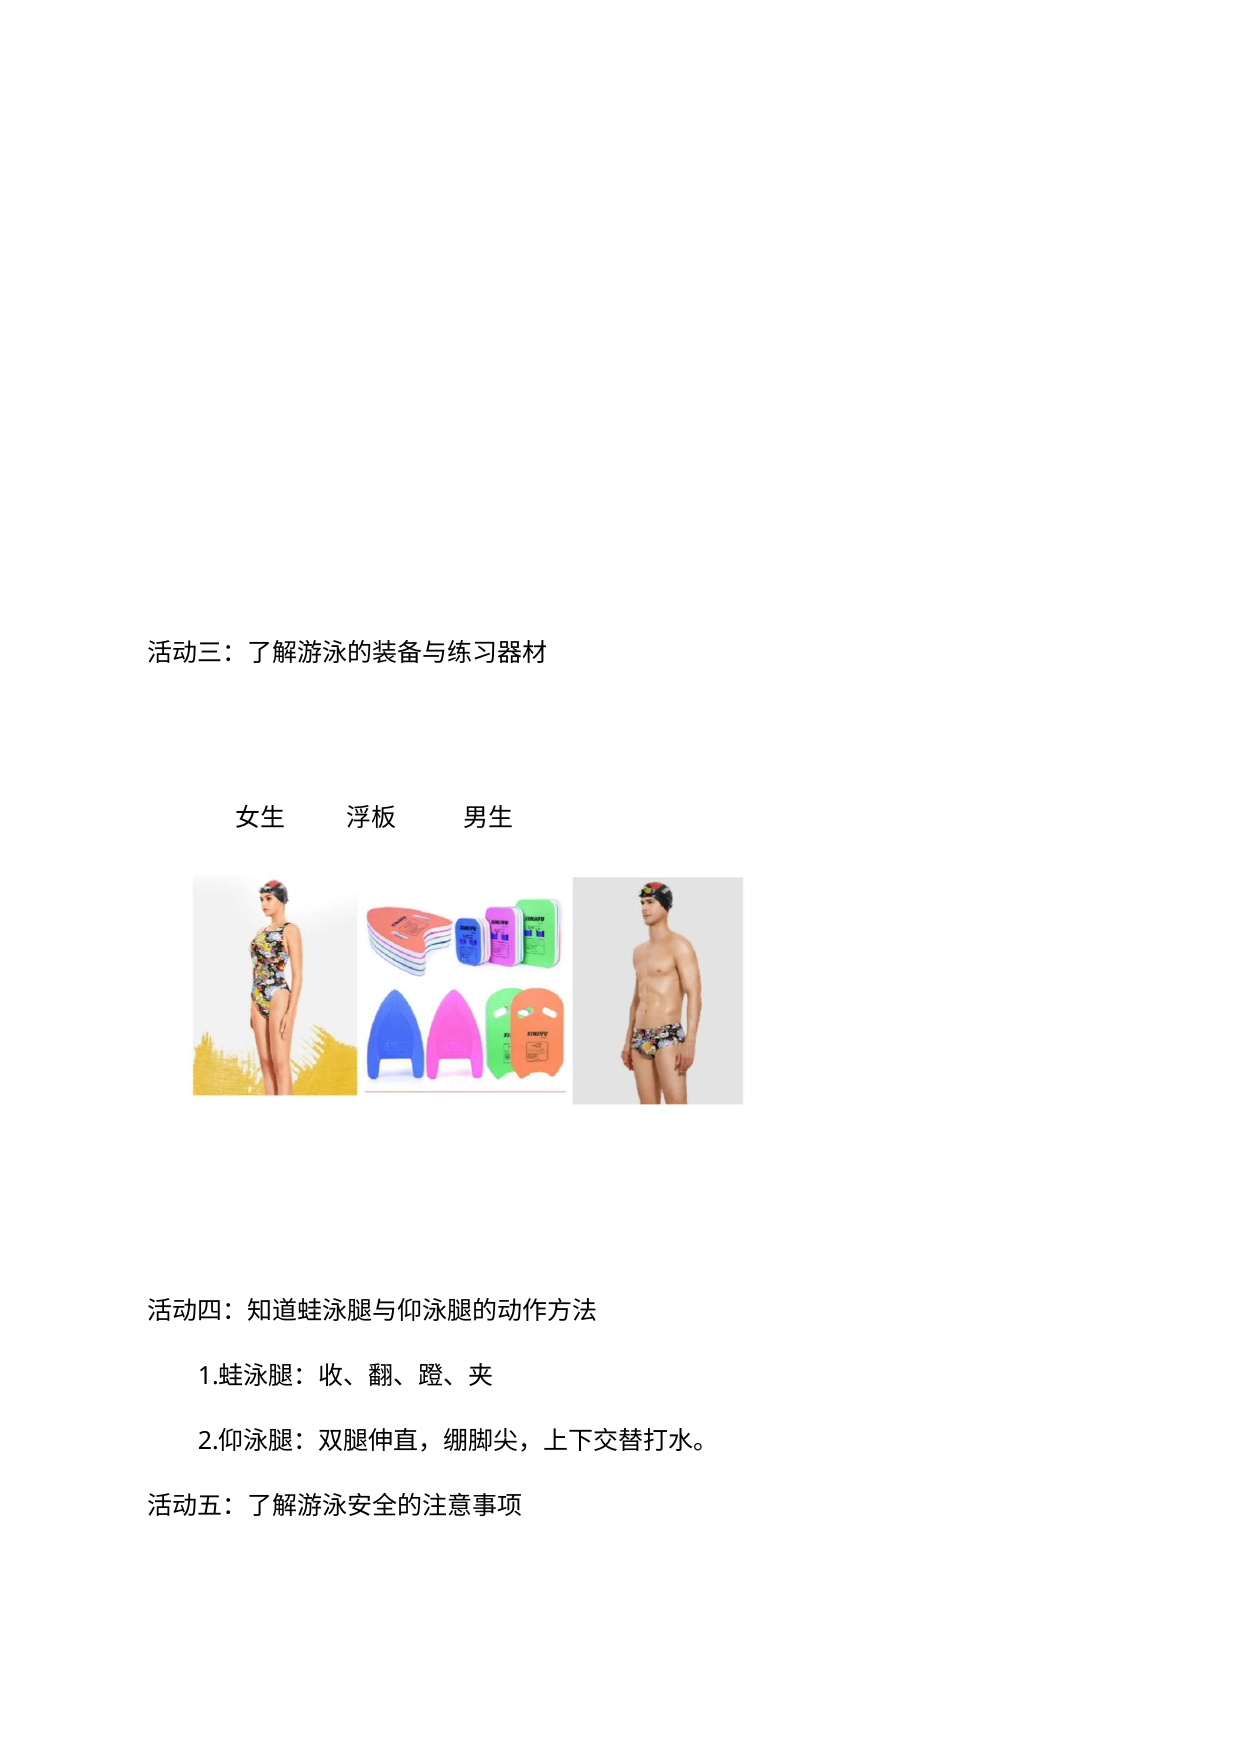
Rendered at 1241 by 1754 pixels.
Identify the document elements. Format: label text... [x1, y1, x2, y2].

text 活动四：知道蛙泳腿与仰泳腿的动作方法 [148, 1276, 1093, 1341]
text 活动三：了解游泳的装备与练习器材 [148, 618, 1093, 683]
text 1.蛙泳腿：收、翻、蹬、夹 [148, 1341, 1093, 1406]
text 活动五：了解游泳安全的注意事项 [148, 1471, 1093, 1536]
text 女生 浮板 男生 [148, 783, 1093, 848]
picture [171, 863, 768, 1106]
text 2.仰泳腿：双腿伸直，绷脚尖，上下交替打水。 [148, 1406, 1093, 1471]
